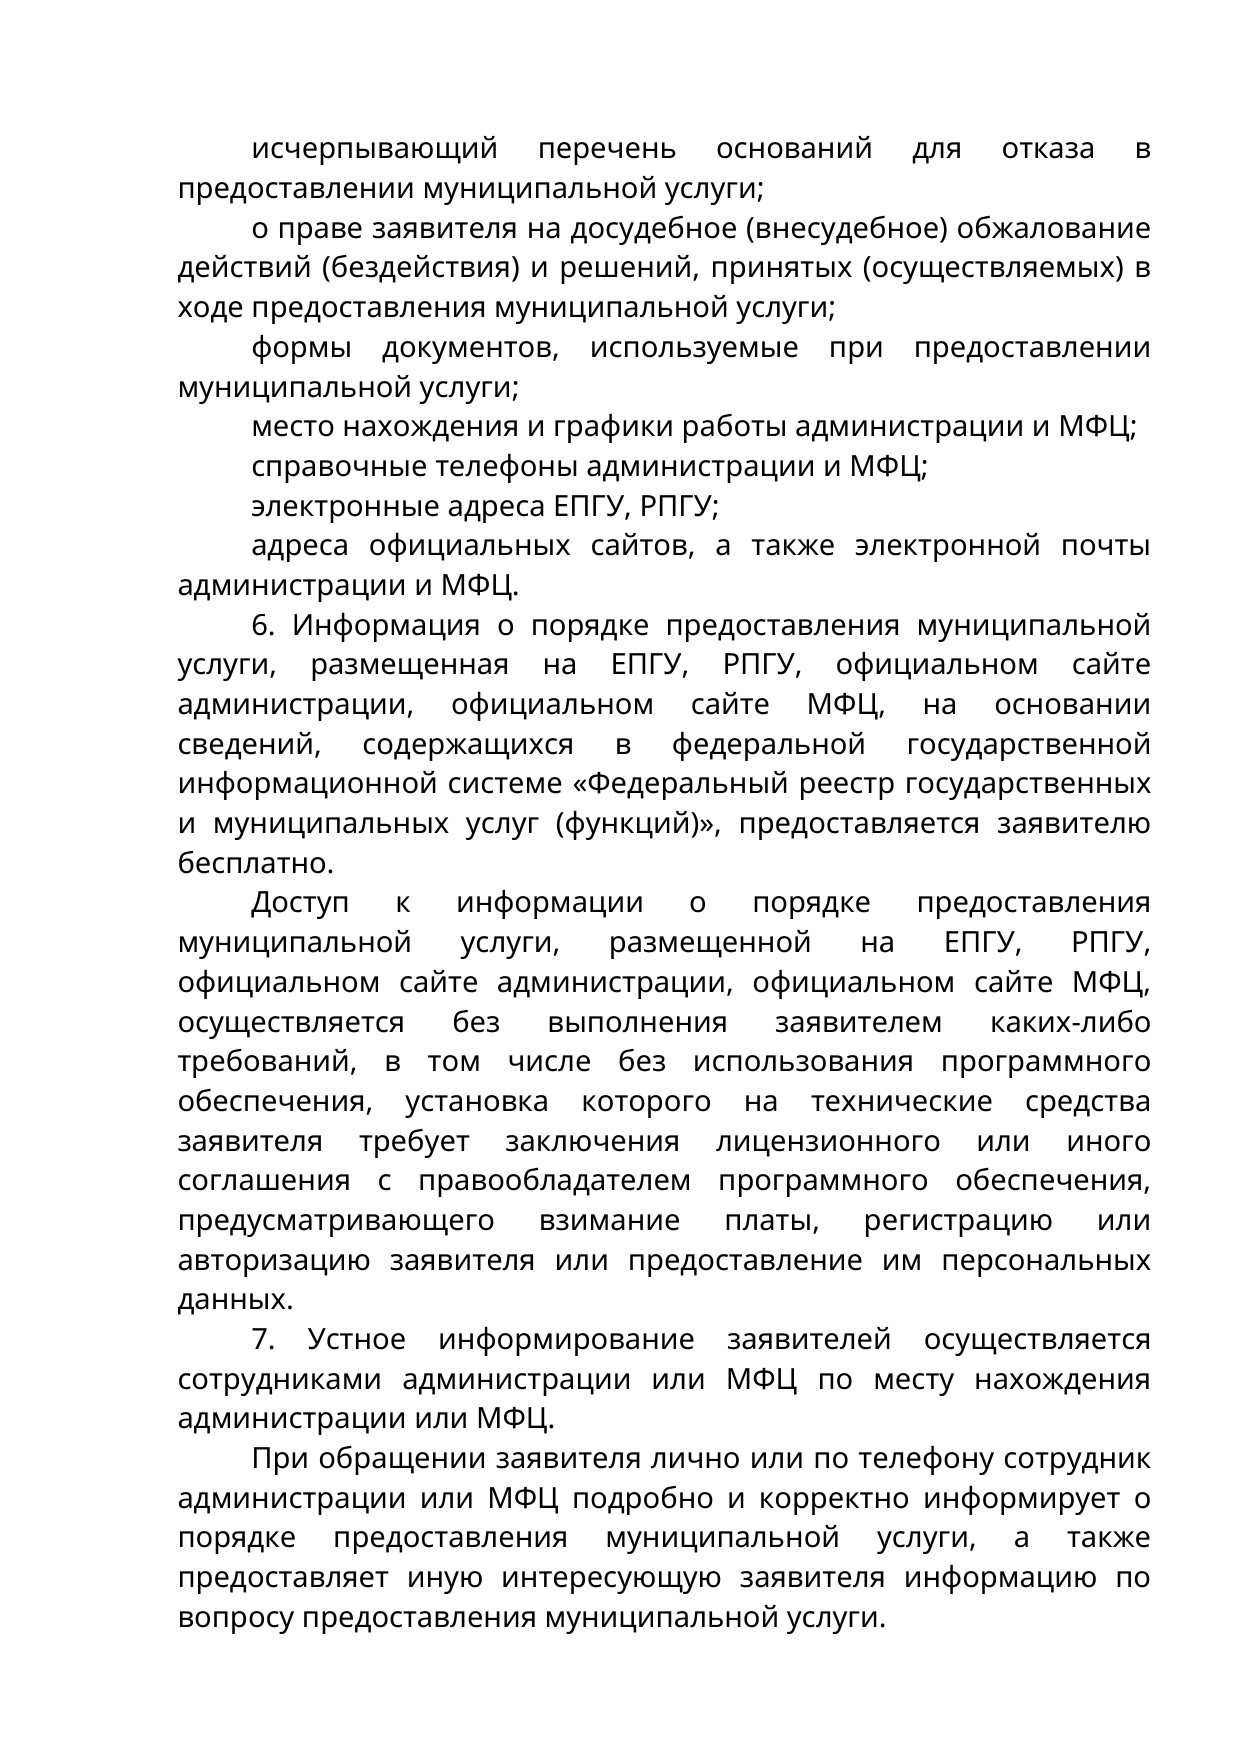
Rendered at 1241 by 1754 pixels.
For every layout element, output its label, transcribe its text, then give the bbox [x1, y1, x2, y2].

text При обращении заявителя лично или по телефону сотрудник администрации или МФЦ подробно и корректно информирует о порядке предоставления муниципальной услуги, а также предоставляет иную интересующую заявителя информацию по вопросу предоставления муниципальной услуги. [177, 1437, 1152, 1636]
text справочные телефоны администрации и МФЦ; [177, 445, 1152, 485]
text место нахождения и графики работы администрации и МФЦ; [177, 406, 1152, 445]
text 7. Устное информирование заявителей осуществляется сотрудниками администрации или МФЦ по месту нахождения администрации или МФЦ. [177, 1318, 1152, 1437]
text Доступ к информации о порядке предоставления муниципальной услуги, размещенной на ЕПГУ, РПГУ, официальном сайте администрации, официальном сайте МФЦ, осуществляется без выполнения заявителем каких-либо требований, в том числе без использования программного обеспечения, установка которого на технические средства заявителя требует заключения лицензионного или иного соглашения с правообладателем программного обеспечения, предусматривающего взимание платы, регистрацию или авторизацию заявителя или предоставление им персональных данных. [177, 882, 1152, 1318]
text исчерпывающий перечень оснований для отказа в предоставлении муниципальной услуги; [177, 128, 1152, 207]
text электронные адреса ЕПГУ, РПГУ; [177, 485, 1152, 524]
text 6. Информация о порядке предоставления муниципальной услуги, размещенная на ЕПГУ, РПГУ, официальном сайте администрации, официальном сайте МФЦ, на основании сведений, содержащихся в федеральной государственной информационной системе «Федеральный реестр государственных и муниципальных услуг (функций)», предоставляется заявителю бесплатно. [177, 604, 1152, 882]
text формы документов, используемые при предоставлении муниципальной услуги; [177, 326, 1152, 406]
text адреса официальных сайтов, а также электронной почты администрации и МФЦ. [177, 524, 1152, 604]
text о праве заявителя на досудебное (внесудебное) обжалование действий (бездействия) и решений, принятых (осуществляемых) в ходе предоставления муниципальной услуги; [177, 207, 1152, 326]
